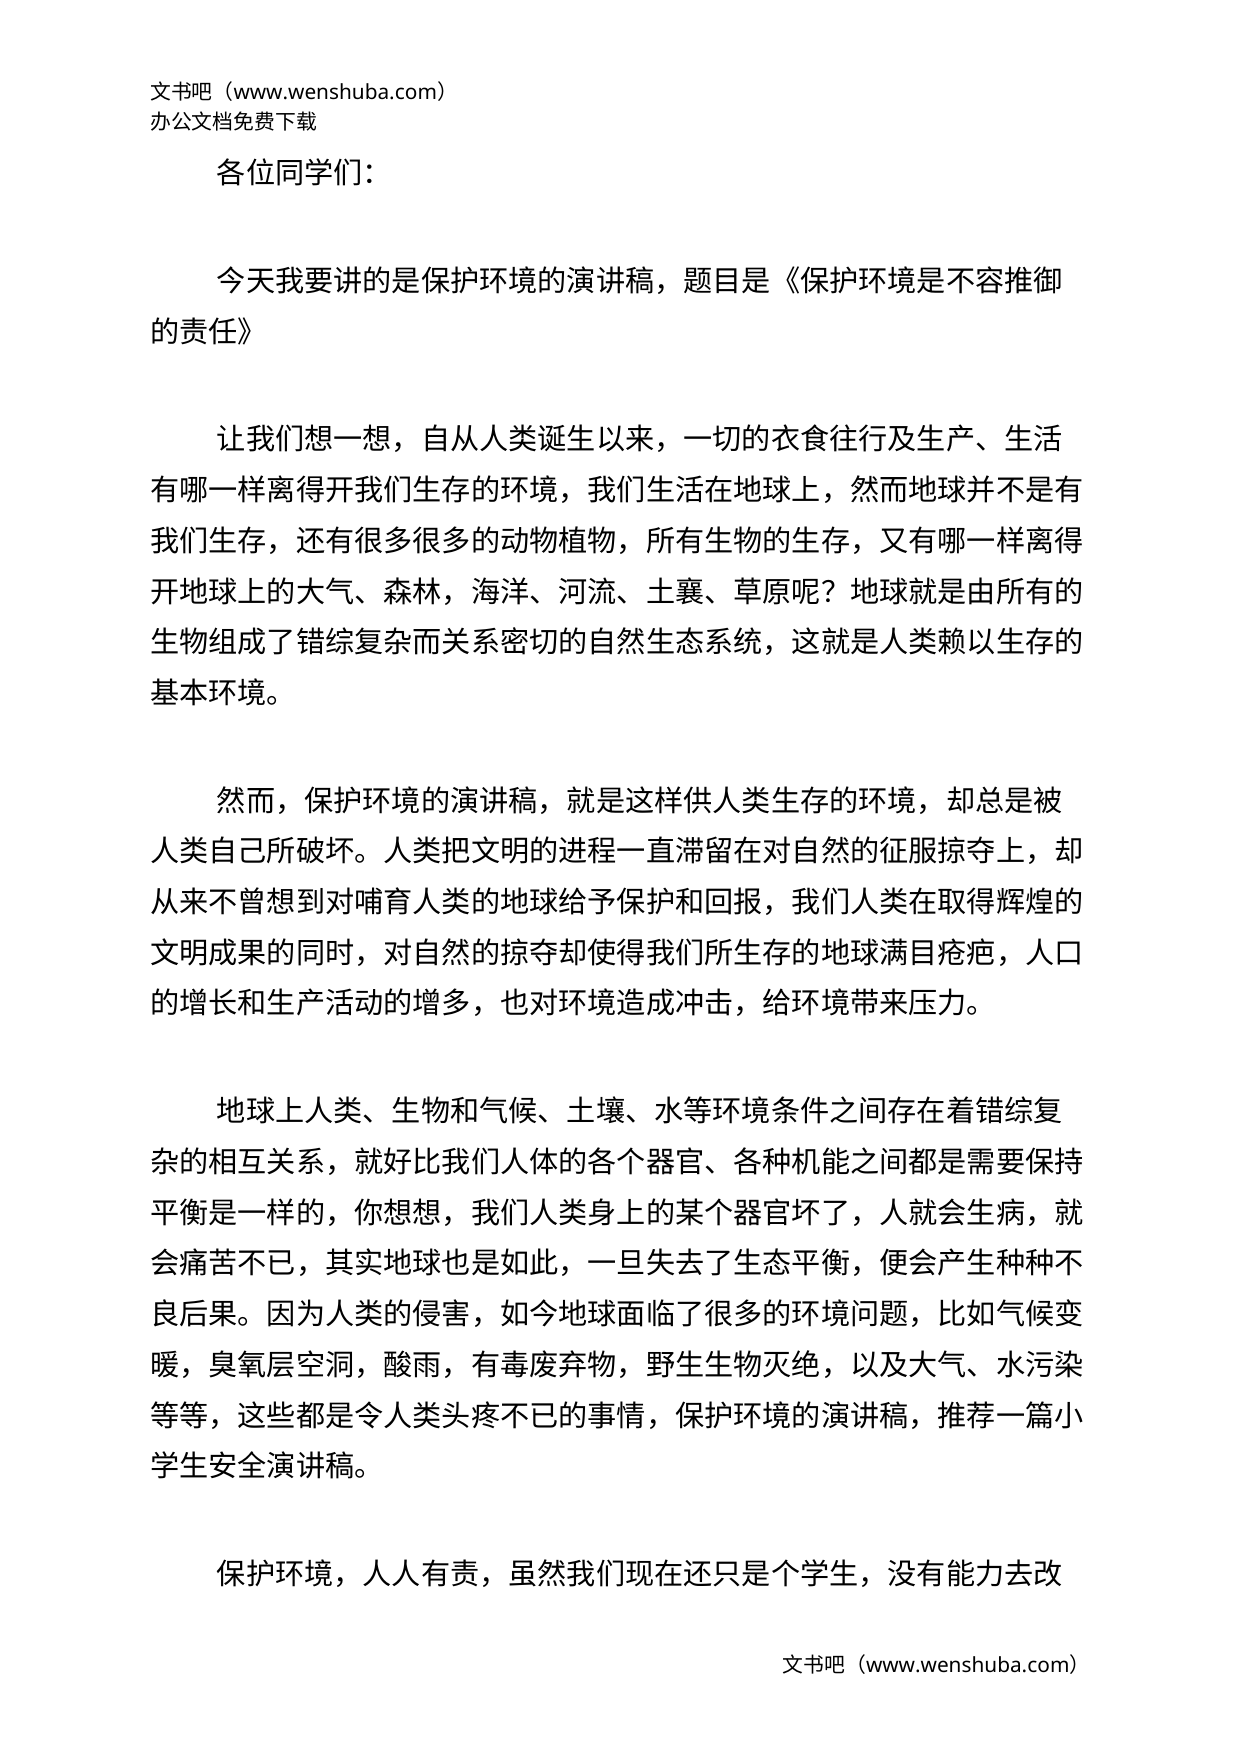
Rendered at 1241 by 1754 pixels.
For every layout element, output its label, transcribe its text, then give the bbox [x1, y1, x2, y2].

text 今天我要讲的是保护环境的演讲稿，题目是《保护环境是不容推御的责任》 [150, 258, 1090, 351]
text 地球上人类、生物和气候、土壤、水等环境条件之间存在着错综复杂的相互关系，就好比我们人体的各个器官、各种机能之间都是需要保持平衡是一样的，你想想，我们人类身上的某个器官坏了，人就会生病，就会痛苦不已，其实地球也是如此，一旦失去了生态平衡，便会产生种种不良后果。因为人类的侵害，如今地球面临了很多的环境问题，比如气候变暖，臭氧层空洞，酸雨，有毒废弃物，野生生物灭绝，以及大气、水污染等等，这些都是令人类头疼不已的事情，保护环境的演讲稿，推荐一篇小学生安全演讲稿。 [150, 1088, 1090, 1485]
text 然而，保护环境的演讲稿，就是这样供人类生存的环境，却总是被人类自己所破坏。人类把文明的进程一直滞留在对自然的征服掠夺上，却从来不曾想到对哺育人类的地球给予保护和回报，我们人类在取得辉煌的文明成果的同时，对自然的掠夺却使得我们所生存的地球满目疮疤，人口的增长和生产活动的增多，也对环境造成冲击，给环境带来压力。 [150, 777, 1090, 1022]
text 让我们想一想，自从人类诞生以来，一切的衣食往行及生产、生活有哪一样离得开我们生存的环境，我们生活在地球上，然而地球并不是有我们生存，还有很多很多的动物植物，所有生物的生存，又有哪一样离得开地球上的大气、森林，海洋、河流、土襄、草原呢？地球就是由所有的生物组成了错综复杂而关系密切的自然生态系统，这就是人类赖以生存的基本环境。 [150, 416, 1090, 712]
text 各位同学们： [150, 150, 1090, 192]
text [150, 1550, 1090, 1593]
